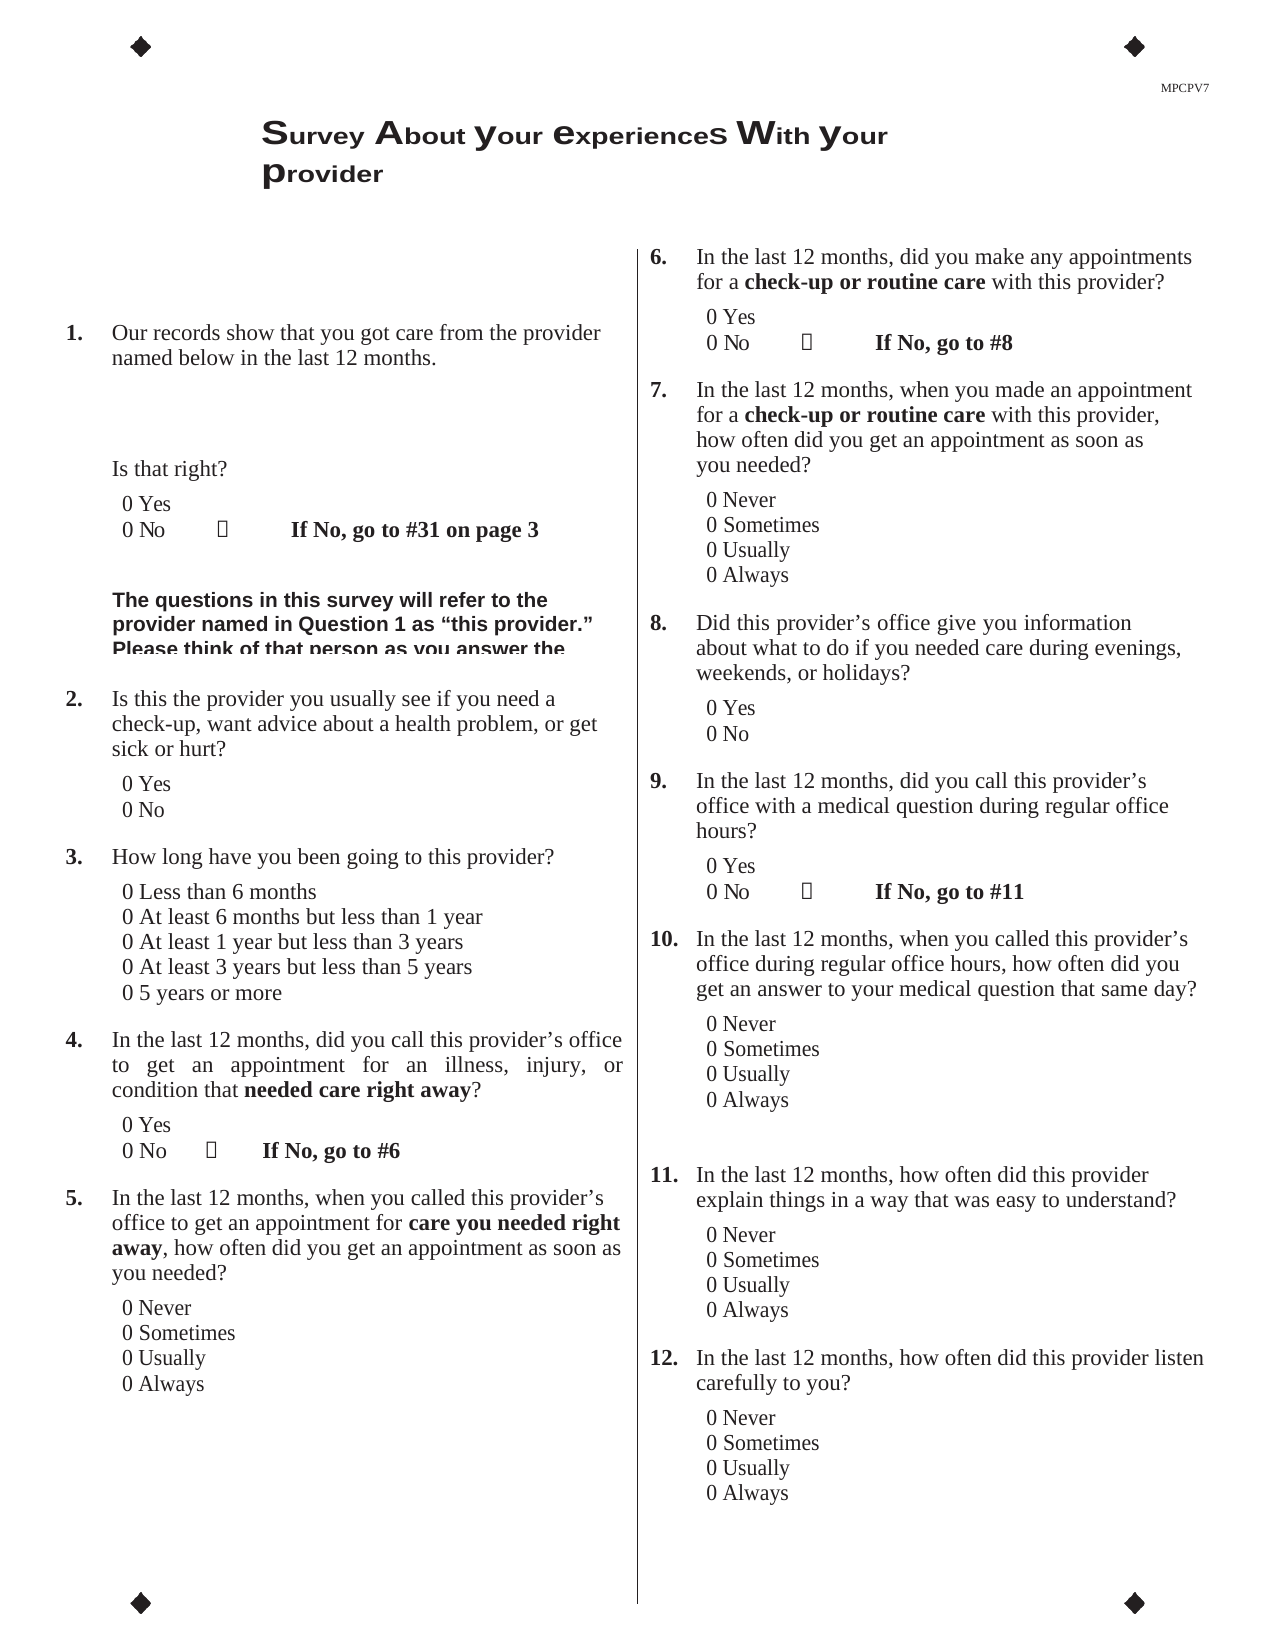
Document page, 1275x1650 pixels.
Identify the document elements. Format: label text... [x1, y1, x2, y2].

text  No  If No, go to #11 [706, 879, 1237, 904]
text  Usually [706, 1272, 1237, 1297]
text  Yes [706, 304, 1237, 329]
text  Yes [706, 695, 1237, 721]
text  Sometimes [706, 1037, 1237, 1062]
text  Sometimes [122, 1321, 623, 1346]
list In the last 12 months, how often did this provider listen carefully to you? [649, 1345, 1205, 1395]
text  At least 3 years but less than 5 years [122, 954, 623, 979]
text  Less than 6 months [122, 879, 623, 904]
text  Usually [122, 1346, 623, 1371]
picture [1124, 1592, 1145, 1614]
text  Never [706, 1222, 1237, 1247]
text  Yes [706, 853, 1237, 879]
list In the last 12 months, did you call this provider’s office with a medical question during regular office hours? [650, 768, 1204, 844]
list In the last 12 months, when you made an appointment for a check-up or routine care with this provider, how often did you get an appointment as soon as [650, 377, 1193, 452]
list In the last 12 months, when you called this provider’s office during regular office hours, how often did you get an answer to your medical question that same day? [650, 926, 1197, 1002]
text  5 years or more [122, 979, 623, 1005]
picture [130, 1592, 151, 1614]
text  Never [122, 1295, 623, 1321]
text  No  If No, go to #31 on page 3 [122, 517, 623, 542]
text  At least 1 year but less than 3 years [122, 929, 623, 954]
list Is this the provider you usually see if you need a check-up, want advice about a health problem, or get sick or hurt? [65, 686, 598, 762]
text  Usually [706, 1062, 1237, 1087]
text  No  If No, go to #6 [122, 1138, 623, 1163]
picture [130, 36, 151, 57]
text  Sometimes [706, 1247, 1237, 1272]
text  Usually [706, 537, 1237, 562]
list Our records show that you got care from the provider named below in the last 12 months. [66, 320, 601, 371]
text  Always [706, 1480, 1237, 1506]
list In the last 12 months, did you make any appointments for a check-up or routine care with this provider? [650, 244, 1193, 294]
text  Never [706, 1404, 1237, 1430]
list Did this provider’s office give you information about what to do if you needed care during evenings, weekends, or holidays? [650, 610, 1183, 686]
text  Always [706, 562, 1237, 588]
list In the last 12 months, how often did this provider explain things in a way that was easy to understand? [650, 1162, 1177, 1212]
text Is that right? [112, 455, 623, 482]
list In the last 12 months, did you call this provider’s office to get an appointment for an illness, injury, or condition that needed care right away? [65, 1027, 623, 1103]
list How long have you been going to this provider? [65, 843, 623, 870]
text  Usually [706, 1455, 1237, 1480]
text  No [122, 797, 623, 822]
text  Never [706, 487, 1237, 512]
text  Yes [122, 771, 623, 797]
subtitle Survey About your experienceS With your provider [261, 113, 1014, 190]
text  Always [122, 1371, 623, 1396]
text  Yes [122, 491, 623, 517]
text  Sometimes [706, 512, 1237, 537]
list In the last 12 months, when you called this provider’s office to get an appointment for care you needed right away, how often did you get an appointment as soon as you needed? [65, 1185, 622, 1286]
text  Never [706, 1011, 1237, 1037]
text  Always [706, 1297, 1237, 1323]
text you needed? [696, 452, 1237, 478]
text  No  If No, go to #8 [706, 329, 1237, 355]
text  At least 6 months but less than 1 year [122, 904, 623, 929]
text  Yes [122, 1112, 623, 1138]
picture [1124, 36, 1145, 57]
text  No [706, 721, 1237, 746]
text  Sometimes [706, 1430, 1237, 1455]
text MPCPV7 [1161, 81, 1237, 95]
text  Always [706, 1087, 1237, 1112]
